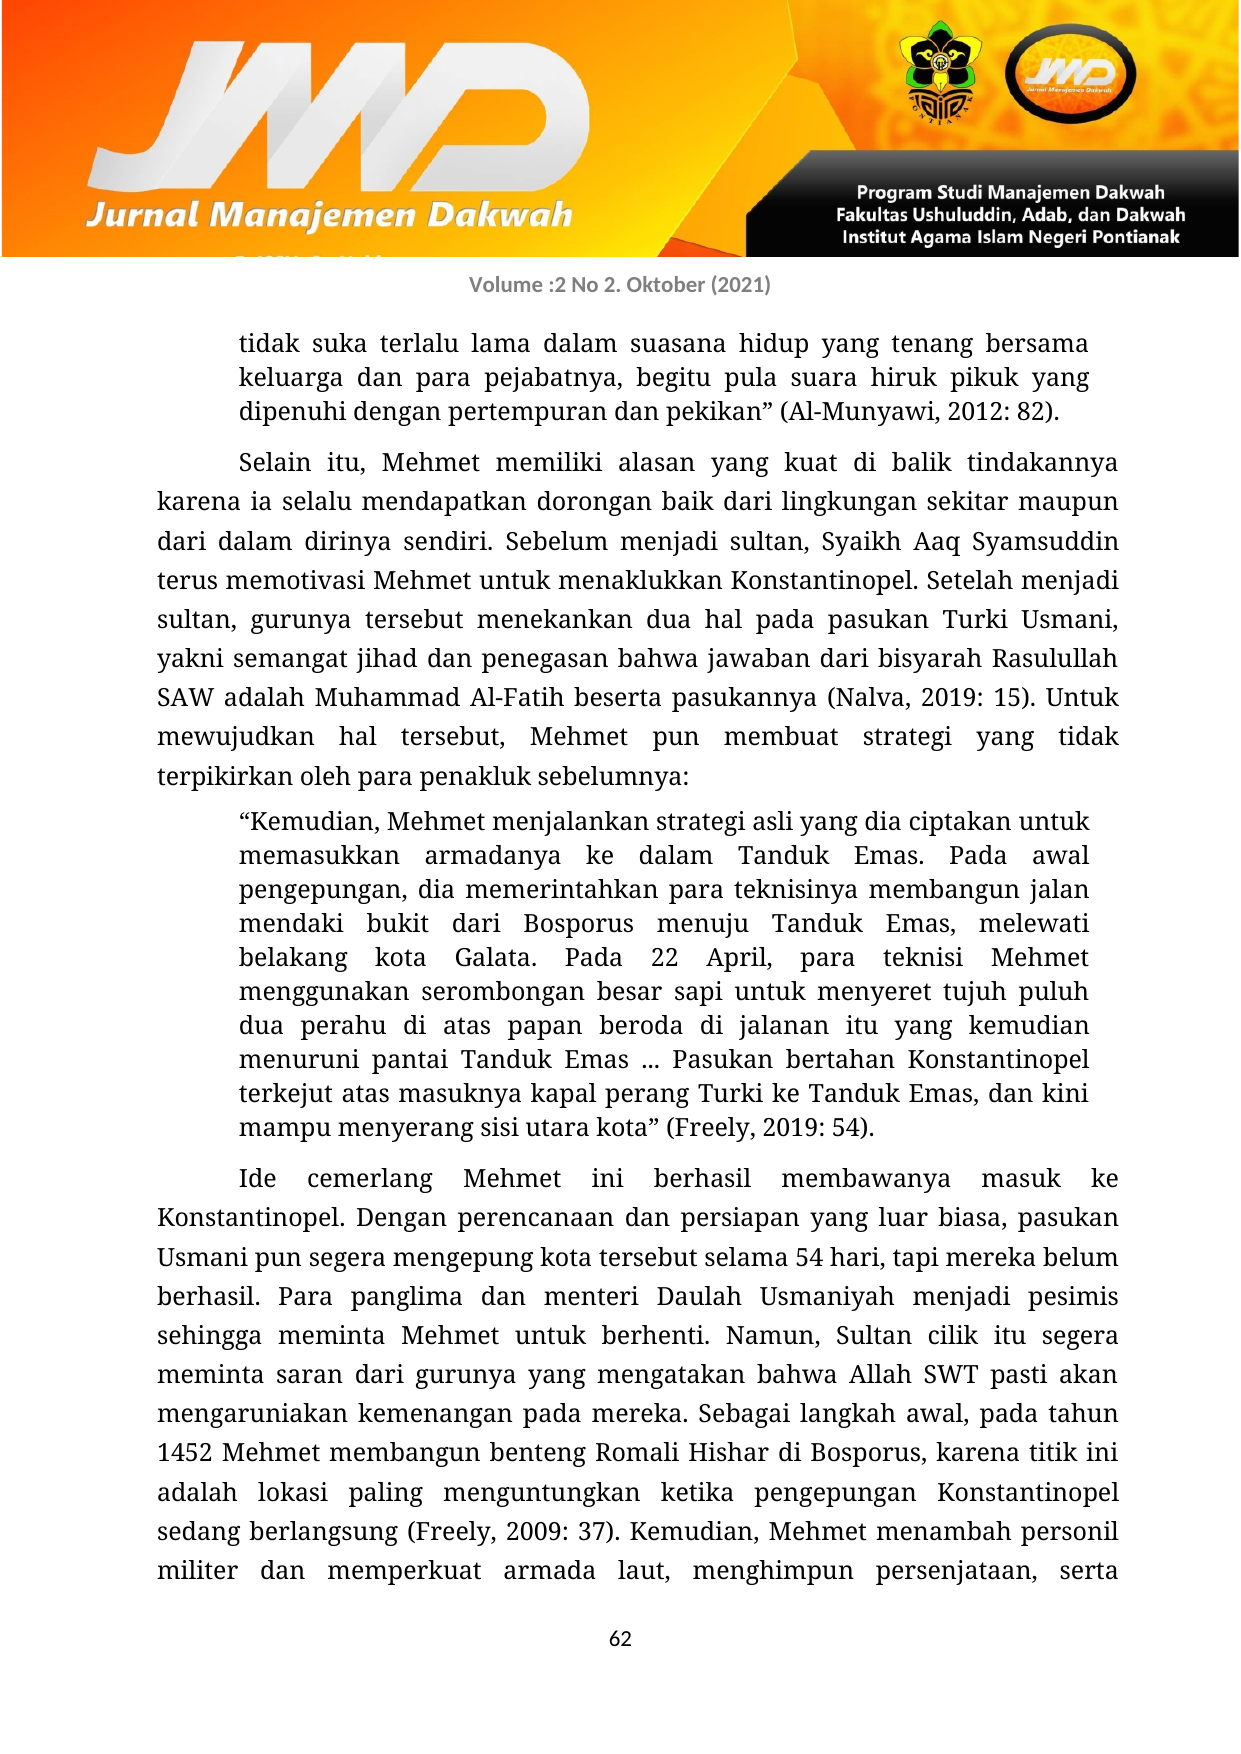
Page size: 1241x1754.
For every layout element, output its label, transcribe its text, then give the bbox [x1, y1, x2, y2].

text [157, 1161, 1120, 1587]
list “Kemudian, Mehmet menjalankan strategi asli yang dia ciptakan untuk memasukkan armadanya ke dalam Tanduk Emas. Pada awal pengepungan, dia memerintahkan para teknisinya membangun jalan mendaki bukit dari Bosporus menuju Tanduk Emas, melewati belakang kota Galata. Pada 22 April, para teknisi Mehmet menggunakan serombongan besar sapi untuk menyeret tujuh puluh dua perahu di atas papan beroda di jalanan itu yang kemudian menuruni pantai Tanduk Emas ... Pasukan bertahan Konstantinopel terkejut atas masuknya kapal perang Turki ke Tanduk Emas, dan kini mampu menyerang sisi utara kota” (Freely, 2019: 54). [239, 803, 1090, 1144]
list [239, 326, 1090, 428]
text Selain itu, Mehmet memiliki alasan yang kuat di balik tindakannya karena ia selalu mendapatkan dorongan baik dari lingkungan sekitar maupun dari dalam dirinya sendiri. Sebelum menjadi sultan, Syaikh Aaq Syamsuddin terus memotivasi Mehmet untuk menaklukkan Konstantinopel. Setelah menjadi sultan, gurunya tersebut menekankan dua hal pada pasukan Turki Usmani, yakni semangat jihad dan penegasan bahwa jawaban dari bisyarah Rasulullah SAW adalah Muhammad Al-Fatih beserta pasukannya (Nalva, 2019: 15). Untuk mewujudkan hal tersebut, Mehmet pun membuat strategi yang tidak terpikirkan oleh para penakluk sebelumnya: [157, 445, 1120, 792]
